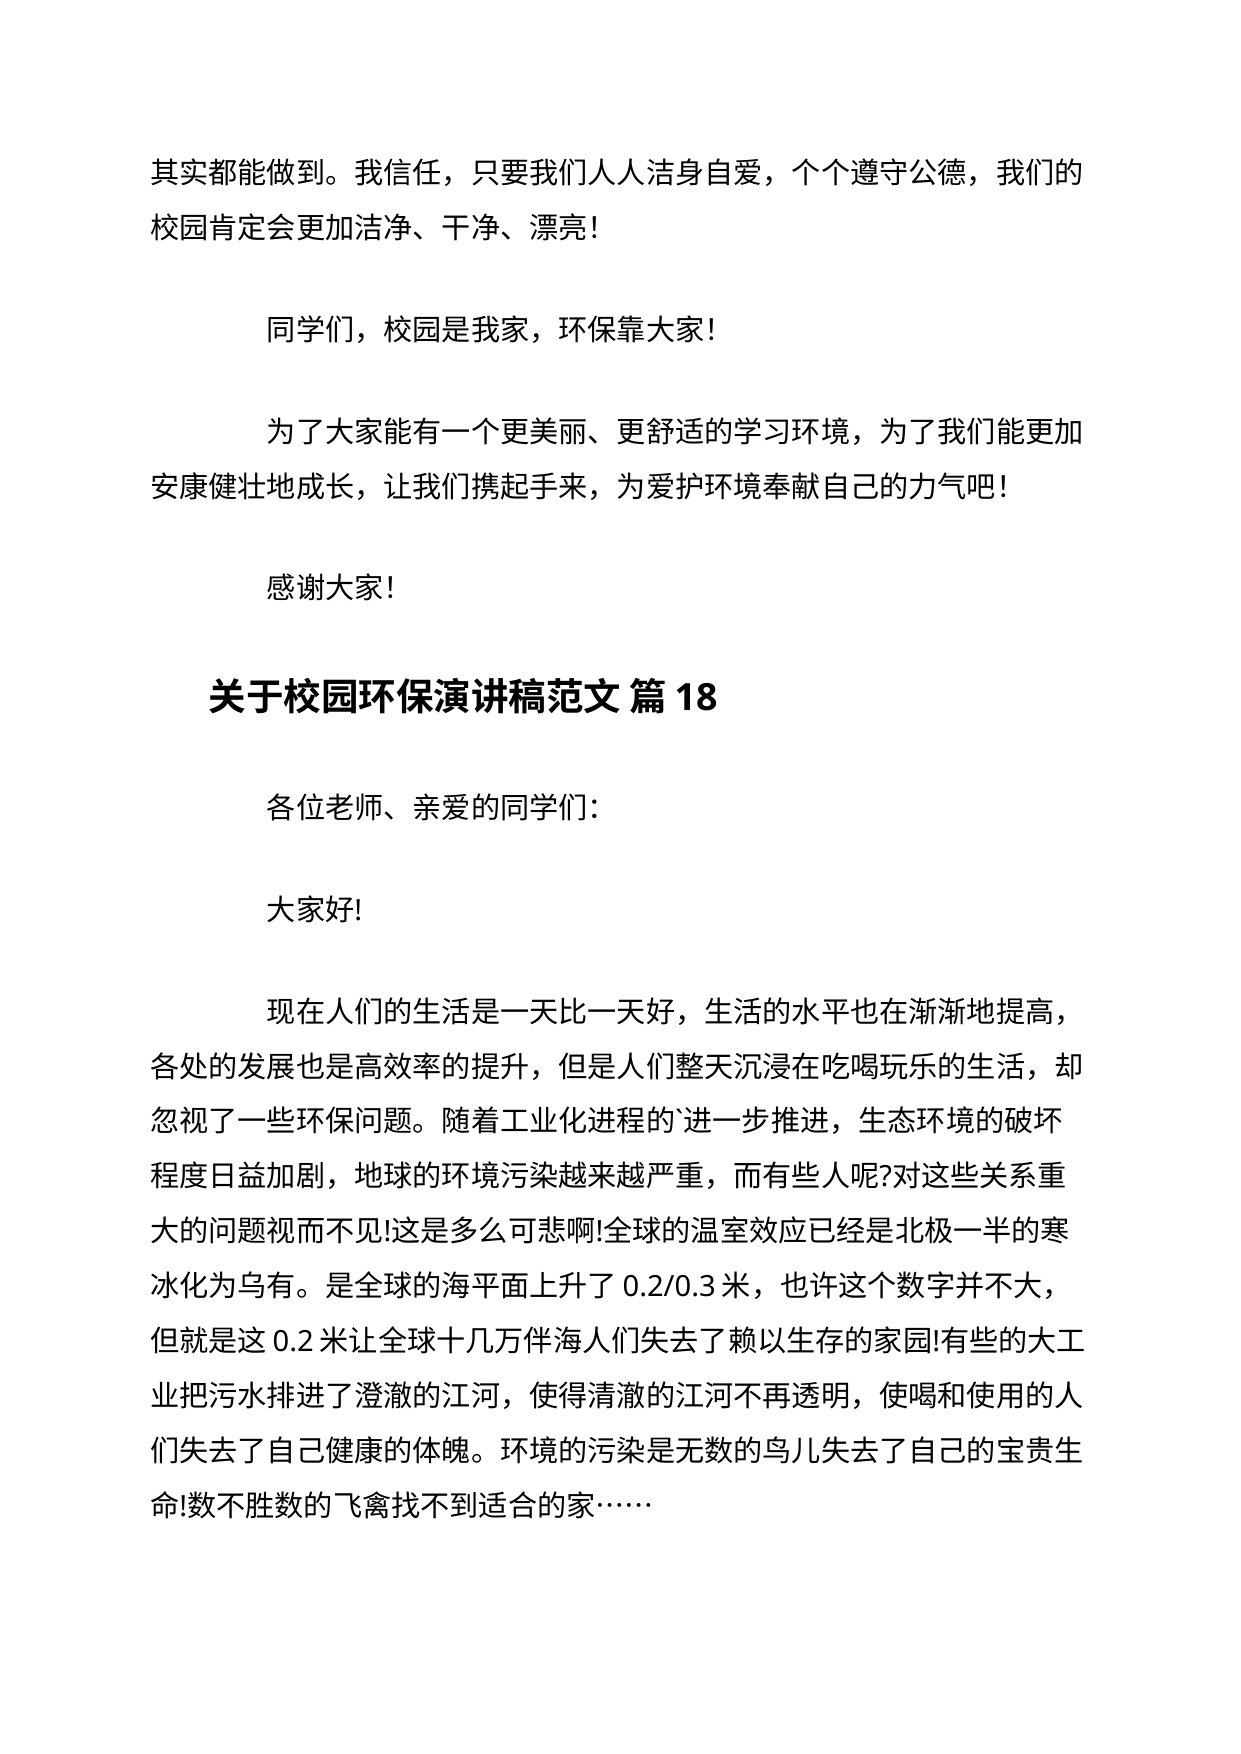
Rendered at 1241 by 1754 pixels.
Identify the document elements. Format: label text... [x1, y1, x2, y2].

text 各位老师、亲爱的同学们： [150, 784, 1090, 827]
text 关于校园环保演讲稿范文 篇18 [150, 667, 1090, 721]
text 同学们，校园是我家，环保靠大家！ [150, 307, 1090, 349]
text 大家好! [150, 886, 1090, 929]
text 感谢大家！ [150, 565, 1090, 607]
text 现在人们的生活是一天比一天好，生活的水平也在渐渐地提高，各处的发展也是高效率的提升，但是人们整天沉浸在吃喝玩乐的生活，却忽视了一些环保问题。随着工业化进程的`进一步推进，生态环境的破坏程度日益加剧，地球的环境污染越来越严重，而有些人呢?对这些关系重大的问题视而不见!这是多么可悲啊!全球的温室效应已经是北极一半的寒冰化为乌有。是全球的海平面上升了0.2/0.3米，也许这个数字并不大，但就是这0.2米让全球十几万伴海人们失去了赖以生存的家园!有些的大工业把污水排进了澄澈的江河，使得清澈的江河不再透明，使喝和使用的人们失去了自己健康的体魄。环境的污染是无数的鸟儿失去了自己的宝贵生命!数不胜数的飞禽找不到适合的家…… [150, 988, 1090, 1525]
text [150, 150, 1090, 247]
text 为了大家能有一个更美丽、更舒适的学习环境，为了我们能更加安康健壮地成长，让我们携起手来，为爱护环境奉献自己的力气吧！ [150, 408, 1090, 506]
